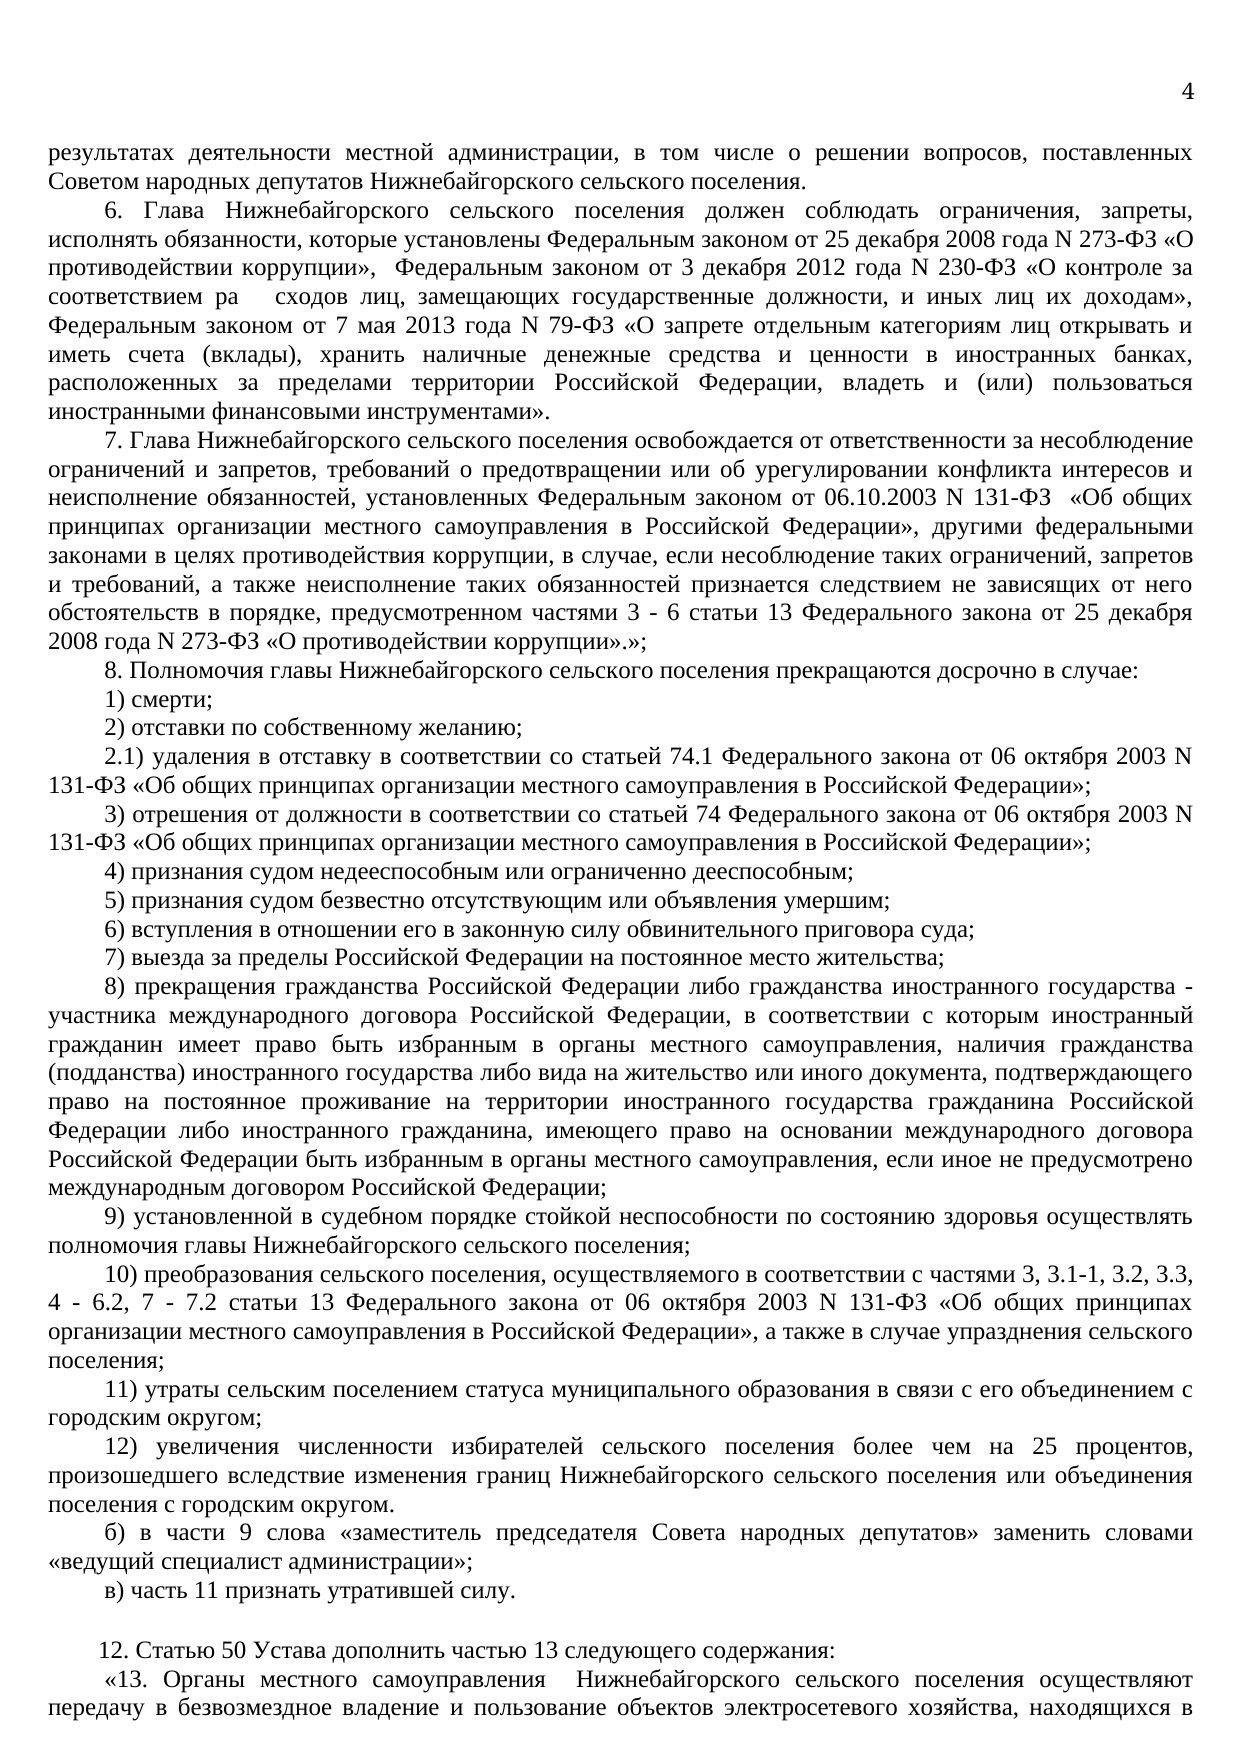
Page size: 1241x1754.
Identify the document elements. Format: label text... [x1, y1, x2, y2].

text в) часть 11 признать утратившей силу. [48, 1575, 1194, 1604]
text 2) отставки по собственному желанию; [48, 712, 1194, 741]
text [48, 1664, 1194, 1721]
text 8) прекращения гражданства Российской Федерации либо гражданства иностранного государства - участника международного договора Российской Федерации, в соответствии с которым иностранный гражданин имеет право быть избранным в органы местного самоуправления, наличия гражданства (подданства) иностранного государства либо вида на жительство или иного документа, подтверждающего право на постоянное проживание на территории иностранного государства гражданина Российской Федерации либо иностранного гражданина, имеющего право на основании международного договора Российской Федерации быть избранным в органы местного самоуправления, если иное не предусмотрено международным договором Российской Федерации; [48, 971, 1194, 1201]
text 7. Глава Нижнебайгорского сельского поселения освобождается от ответственности за несоблюдение ограничений и запретов, требований о предотвращении или об урегулировании конфликта интересов и неисполнение обязанностей, установленных Федеральным законом от 06.10.2003 N 131-ФЗ «Об общих принципах организации местного самоуправления в Российской Федерации», другими федеральными законами в целях противодействия коррупции, в случае, если несоблюдение таких ограничений, запретов и требований, а также неисполнение таких обязанностей признается следствием не зависящих от него обстоятельств в порядке, предусмотренном частями 3 - 6 статьи 13 Федерального закона от 25 декабря 2008 года N 273-ФЗ «О противодействии коррупции».»; [48, 425, 1194, 655]
text 1) смерти; [48, 684, 1194, 712]
text 7) выезда за пределы Российской Федерации на постоянное место жительства; [48, 942, 1194, 971]
text 8. Полномочия главы Нижнебайгорского сельского поселения прекращаются досрочно в случае: [48, 655, 1194, 684]
text 6) вступления в отношении его в законную силу обвинительного приговора суда; [48, 914, 1194, 942]
text 12) увеличения численности избирателей сельского поселения более чем на 25 процентов, произошедшего вследствие изменения границ Нижнебайгорского сельского поселения или объединения поселения с городским округом. [48, 1431, 1194, 1517]
text 6. Глава Нижнебайгорского сельского поселения должен соблюдать ограничения, запреты, исполнять обязанности, которые установлены Федеральным законом от 25 декабря 2008 года N 273-ФЗ «О противодействии коррупции», Федеральным законом от 3 декабря 2012 года N 230-ФЗ «О контроле за соответствием ра сходов лиц, замещающих государственные должности, и иных лиц их доходам», Федеральным законом от 7 мая 2013 года N 79-ФЗ «О запрете отдельным категориям лиц открывать и иметь счета (вклады), хранить наличные денежные средства и ценности в иностранных банках, расположенных за пределами территории Российской Федерации, владеть и (или) пользоваться иностранными финансовыми инструментами». [48, 195, 1194, 425]
text 2.1) удаления в отставку в соответствии со статьей 74.1 Федерального закона от 06 октября 2003 N 131-ФЗ «Об общих принципах организации местного самоуправления в Российской Федерации»; [48, 741, 1194, 799]
text 5) признания судом безвестно отсутствующим или объявления умершим; [48, 885, 1194, 914]
text 9) установленной в судебном порядке стойкой неспособности по состоянию здоровья осуществлять полномочия главы Нижнебайгорского сельского поселения; [48, 1201, 1194, 1259]
text 4) признания судом недееспособным или ограниченно дееспособным; [48, 856, 1194, 885]
text б) в части 9 слова «заместитель председателя Совета народных депутатов» заменить словами «ведущий специалист администрации»; [48, 1517, 1194, 1575]
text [48, 137, 1194, 195]
text 3) отрешения от должности в соответствии со статьей 74 Федерального закона от 06 октября 2003 N 131-ФЗ «Об общих принципах организации местного самоуправления в Российской Федерации»; [48, 799, 1194, 856]
text 11) утраты сельским поселением статуса муниципального образования в связи с его объединением с городским округом; [48, 1374, 1194, 1431]
text 10) преобразования сельского поселения, осуществляемого в соответствии с частями 3, 3.1-1, 3.2, 3.3, 4 - 6.2, 7 - 7.2 статьи 13 Федерального закона от 06 октября 2003 N 131-ФЗ «Об общих принципах организации местного самоуправления в Российской Федерации», а также в случае упразднения сельского поселения; [48, 1259, 1194, 1374]
text 12. Статью 50 Устава дополнить частью 13 следующего содержания: [48, 1635, 1194, 1664]
